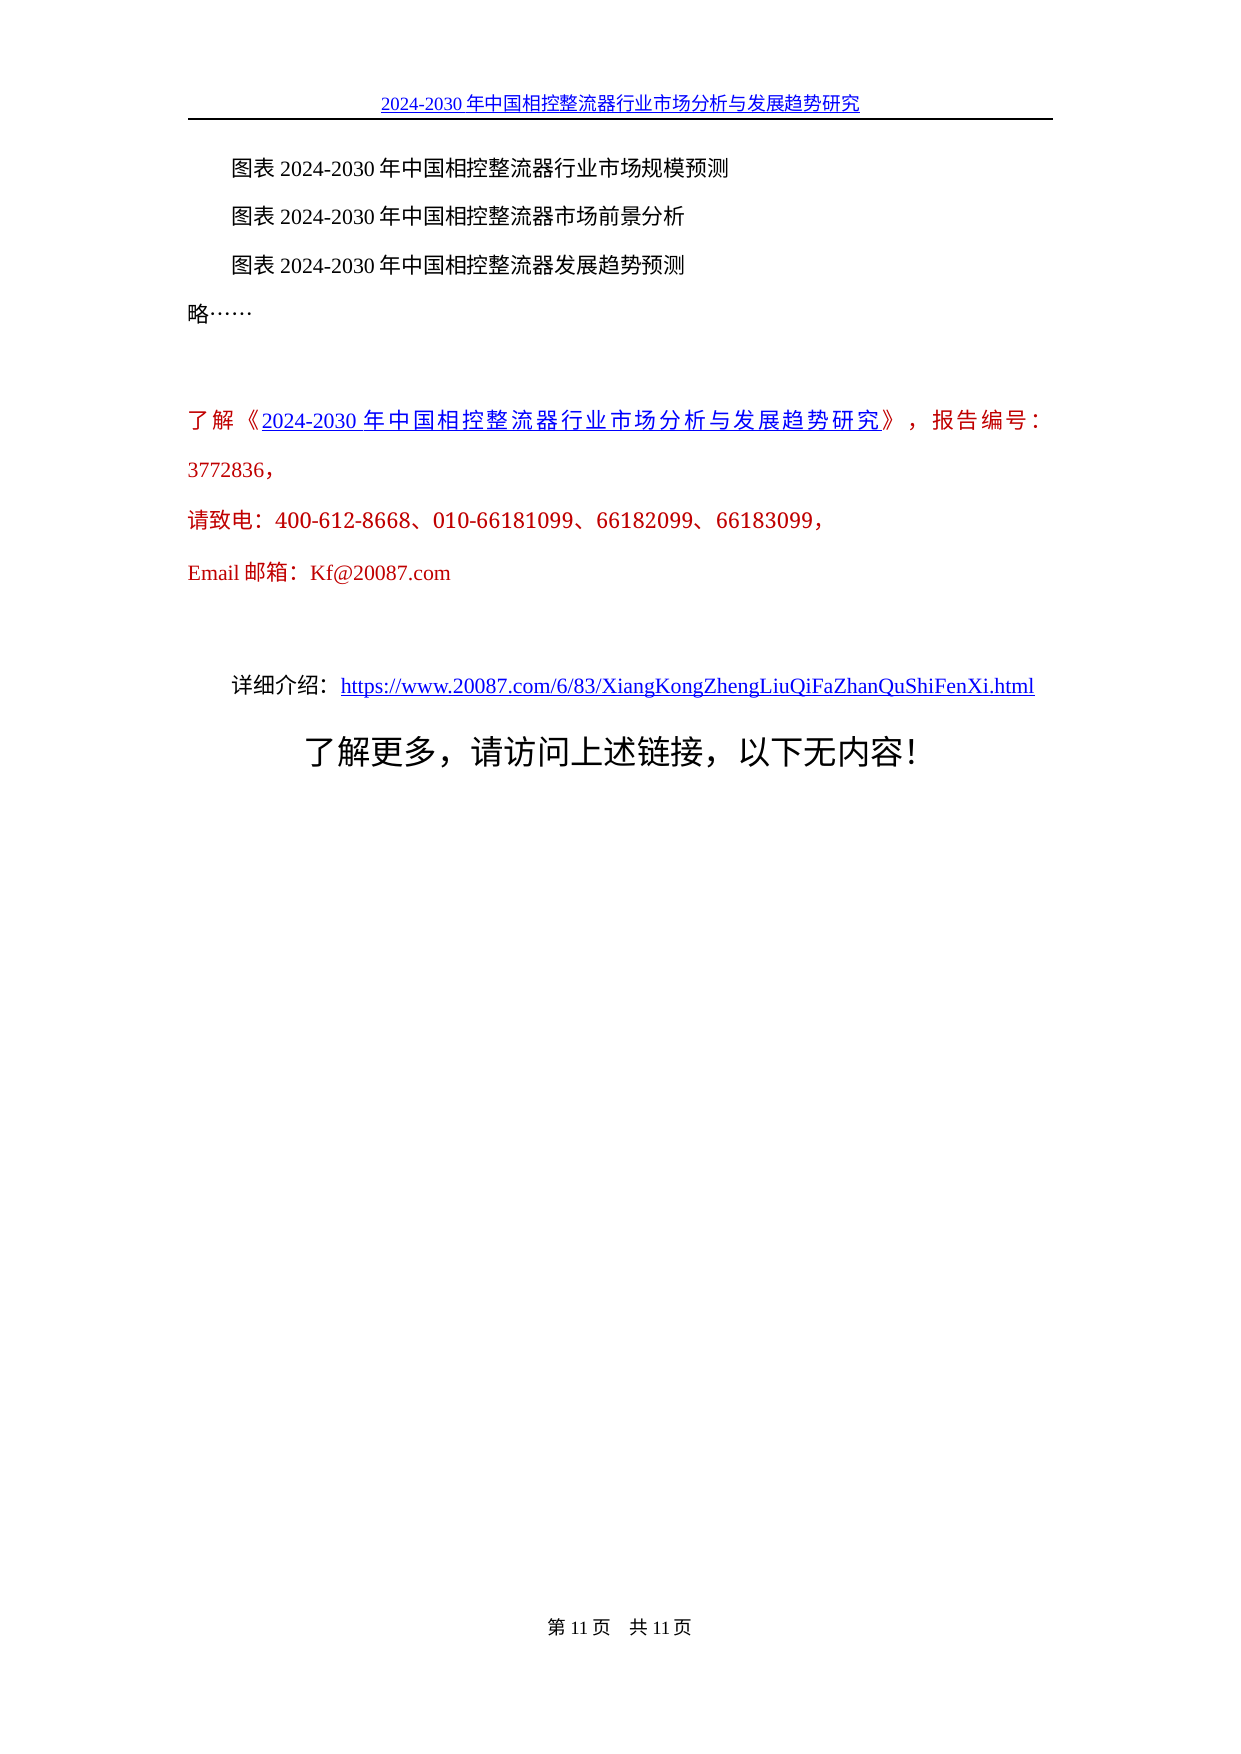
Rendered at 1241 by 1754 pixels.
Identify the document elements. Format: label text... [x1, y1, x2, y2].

text 详细介绍：https://www.20087.com/6/83/XiangKongZhengLiuQiFaZhanQuShiFenXi.html [187, 668, 1053, 700]
title 了解更多，请访问上述链接，以下无内容！ [187, 718, 1053, 783]
text 请致电：400-612-8668、010-66181099、66182099、66183099， [187, 503, 1053, 536]
text 了解《2024-2030年中国相控整流器行业市场分析与发展趋势研究》，报告编号：3772836， [187, 403, 1053, 484]
text Email邮箱：Kf@20087.com [187, 555, 1053, 587]
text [187, 150, 1053, 329]
